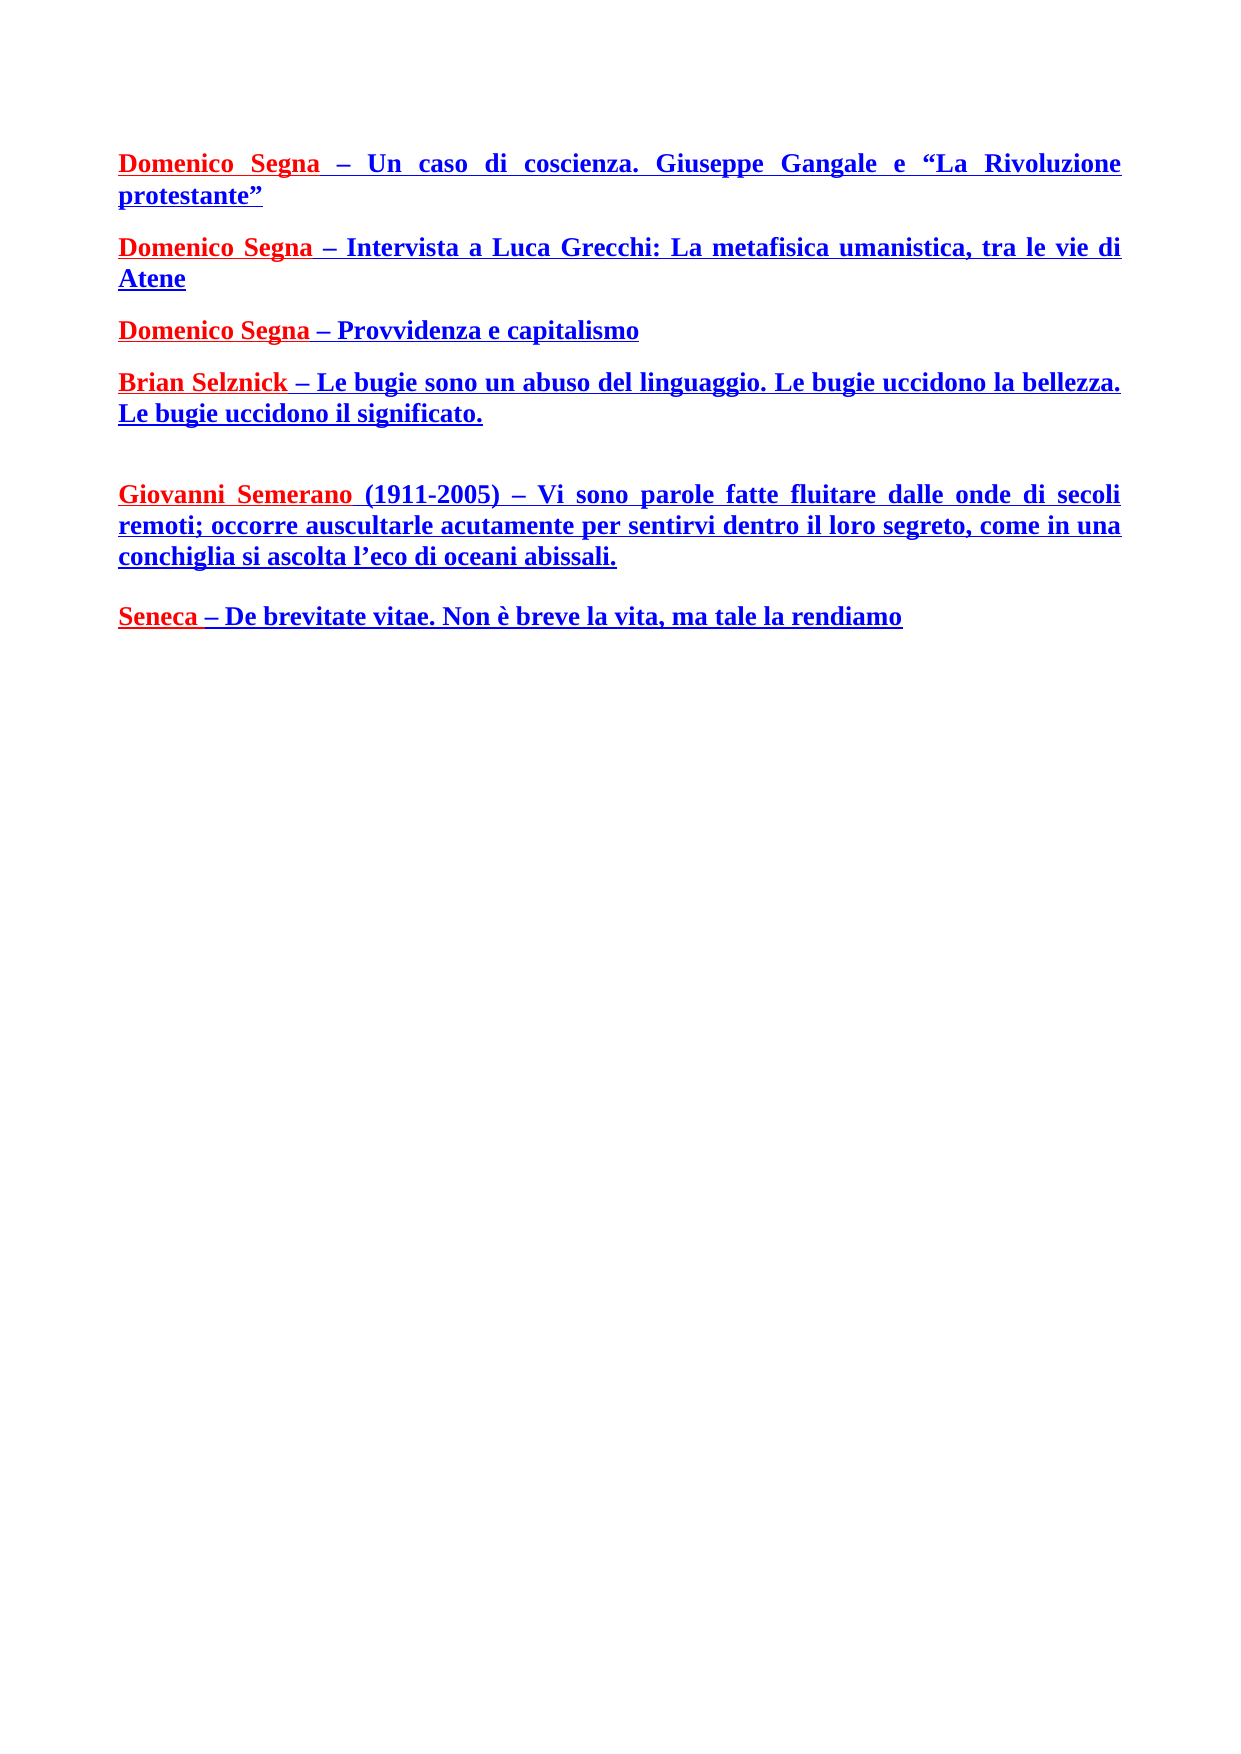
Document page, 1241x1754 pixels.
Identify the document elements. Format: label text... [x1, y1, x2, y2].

subtitle Domenico Segna – Un caso di coscienza. Giuseppe Gangale e “La Rivoluzione protestante” [118, 148, 1122, 175]
text Brian Selznick – Le bugie sono un abuso del linguaggio. Le bugie uccidono la bellezza. Le bugie uccidono il significato. [118, 366, 1122, 428]
subtitle Domenico Segna – Intervista a Luca Grecchi: La metafisica umanistica, tra le vie di Atene [118, 259, 1122, 293]
subtitle Seneca – De brevitate vitae. Non è breve la vita, ma tale la rendiamo [118, 600, 1122, 631]
subtitle Domenico Segna – Un caso di coscienza. Giuseppe Gangale e “La Rivoluzione protestante” [118, 176, 1122, 210]
subtitle Domenico Segna – Intervista a Luca Grecchi: La metafisica umanistica, tra le vie di Atene [118, 231, 1122, 258]
subtitle Giovanni Semerano (1911-2005) – Vi sono parole fatte fluitare dalle onde di secoli remoti; occorre auscultarle acutamente per sentirvi dentro il loro segreto, come in una conchiglia si ascolta l’eco di oceani abissali. [118, 537, 1122, 571]
subtitle Domenico Segna – Provvidenza e capitalismo [118, 314, 1122, 345]
subtitle Giovanni Semerano (1911-2005) – Vi sono parole fatte fluitare dalle onde di secoli remoti; occorre auscultarle acutamente per sentirvi dentro il loro segreto, come in una conchiglia si ascolta l’eco di oceani abissali. [118, 478, 1122, 536]
